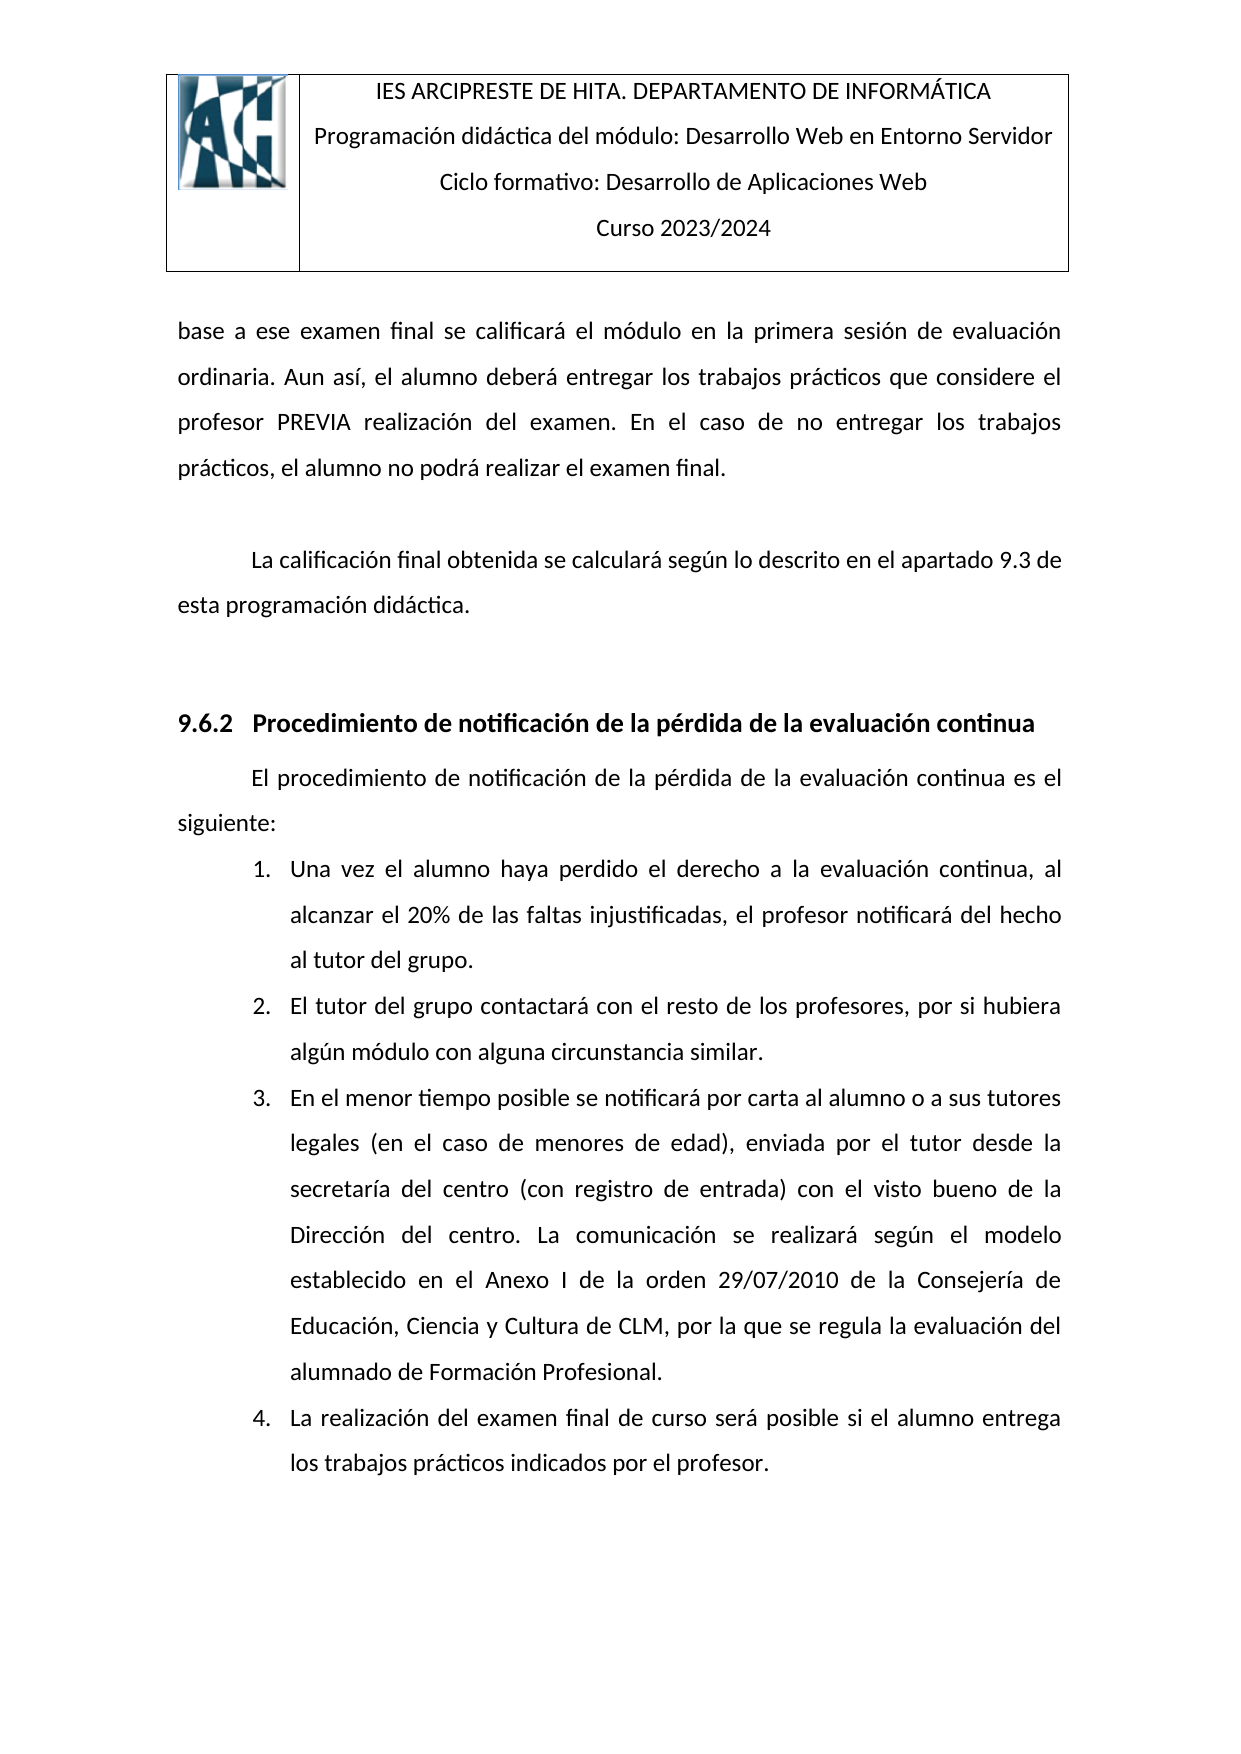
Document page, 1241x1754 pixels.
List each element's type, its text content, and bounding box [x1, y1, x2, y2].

list Una vez el alumno haya perdido el derecho a la evaluación continua, al alcanzar el 20% de las faltas injustificadas, el profesor notificará del hecho al tutor del grupo. [252, 853, 1063, 975]
list Procedimiento de notificación de la pérdida de la evaluación continua [177, 706, 1063, 739]
text El procedimiento de notificación de la pérdida de la evaluación continua es el siguiente: [177, 762, 1063, 838]
list En el menor tiempo posible se notificará por carta al alumno o a sus tutores legales (en el caso de menores de edad), enviada por el tutor desde la secretaría del centro (con registro de entrada) con el visto bueno de la Dirección del centro. La comunicación se realizará según el modelo establecido en el Anexo I de la orden 29/07/2010 de la Consejería de Educación, Ciencia y Cultura de CLM, por la que se regula la evaluación del alumnado de Formación Profesional. [252, 1082, 1063, 1387]
list La realización del examen final de curso será posible si el alumno entrega los trabajos prácticos indicados por el profesor. [252, 1402, 1063, 1478]
picture [176, 74, 289, 190]
list El tutor del grupo contactará con el resto de los profesores, por si hubiera algún módulo con alguna circunstancia similar. [252, 990, 1063, 1067]
text La calificación final obtenida se calculará según lo descrito en el apartado 9.3 de esta programación didáctica. [177, 544, 1063, 620]
